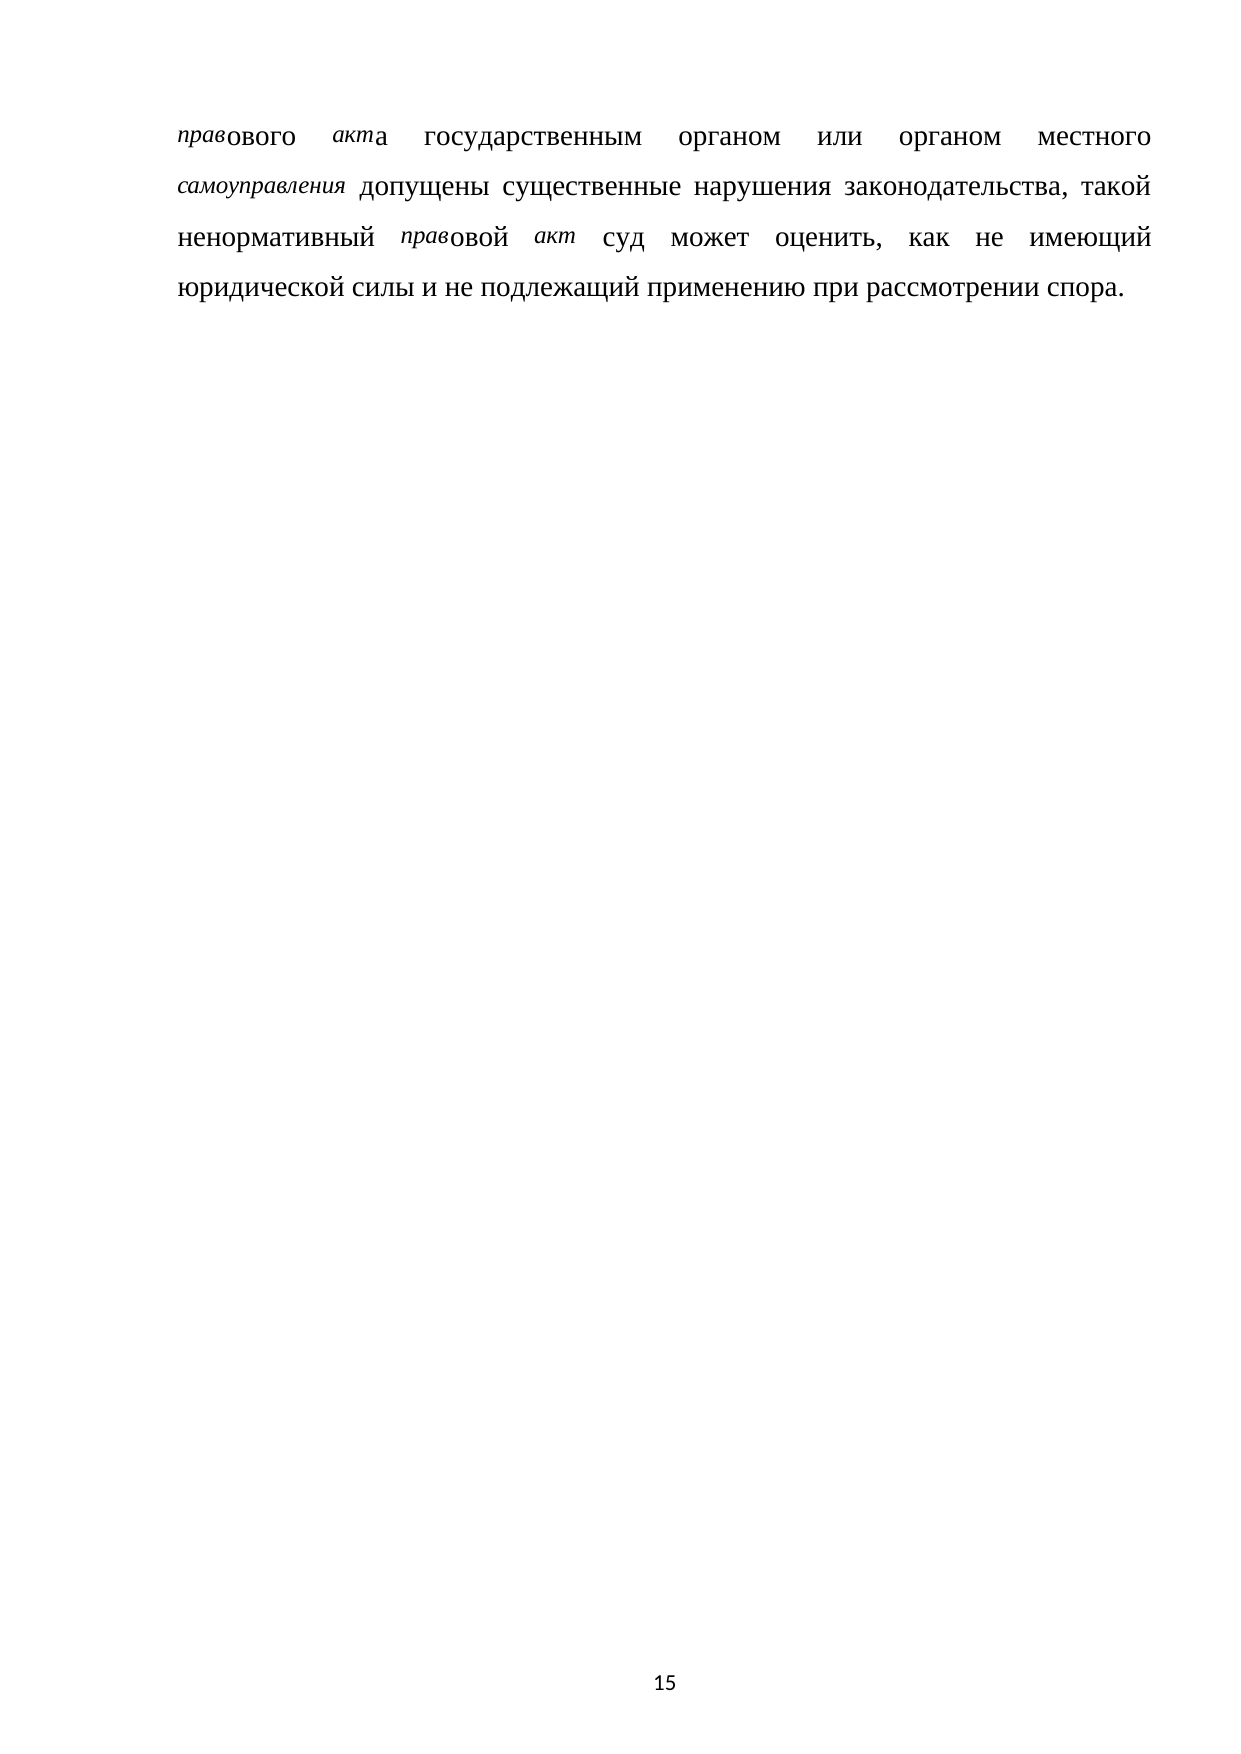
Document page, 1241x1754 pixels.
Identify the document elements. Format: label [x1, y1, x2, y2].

text [177, 118, 1152, 303]
